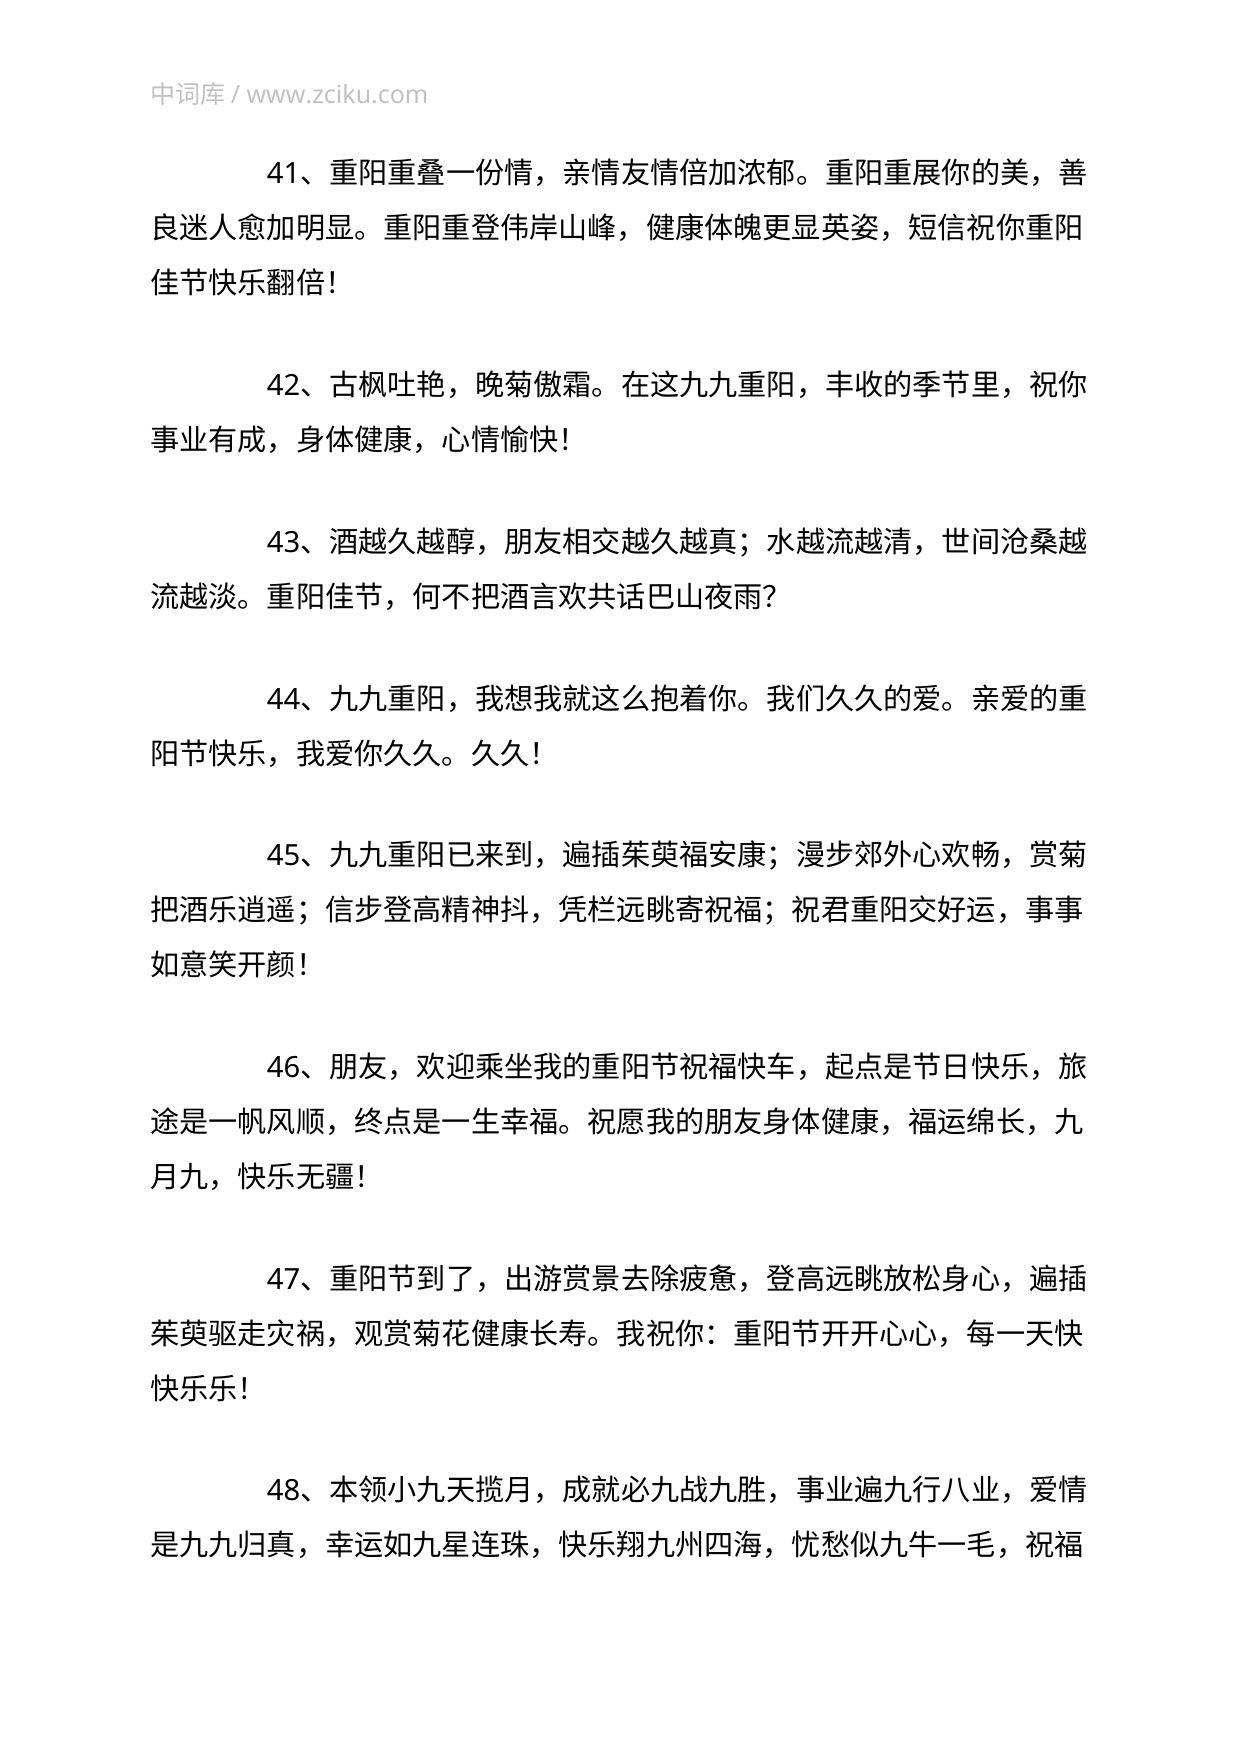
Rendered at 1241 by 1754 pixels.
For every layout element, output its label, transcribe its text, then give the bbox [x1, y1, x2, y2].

text 43、酒越久越醇，朋友相交越久越真；水越流越清，世间沧桑越流越淡。重阳佳节，何不把酒言欢共话巴山夜雨？ [150, 518, 1090, 616]
text 47、重阳节到了，出游赏景去除疲惫，登高远眺放松身心，遍插茱萸驱走灾祸，观赏菊花健康长寿。我祝你：重阳节开开心心，每一天快快乐乐！ [150, 1255, 1090, 1407]
text 41、重阳重叠一份情，亲情友情倍加浓郁。重阳重展你的美，善良迷人愈加明显。重阳重登伟岸山峰，健康体魄更显英姿，短信祝你重阳佳节快乐翻倍！ [150, 150, 1090, 302]
text 44、九九重阳，我想我就这么抱着你。我们久久的爱。亲爱的重阳节快乐，我爱你久久。久久！ [150, 675, 1090, 772]
text 45、九九重阳已来到，遍插茱萸福安康；漫步郊外心欢畅，赏菊把酒乐逍遥；信步登高精神抖，凭栏远眺寄祝福；祝君重阳交好运，事事如意笑开颜！ [150, 832, 1090, 984]
text 42、古枫吐艳，晚菊傲霜。在这九九重阳，丰收的季节里，祝你事业有成，身体健康，心情愉快！ [150, 362, 1090, 459]
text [150, 1467, 1090, 1564]
text 46、朋友，欢迎乘坐我的重阳节祝福快车，起点是节日快乐，旅途是一帆风顺，终点是一生幸福。祝愿我的朋友身体健康，福运绵长，九月九，快乐无疆！ [150, 1044, 1090, 1196]
